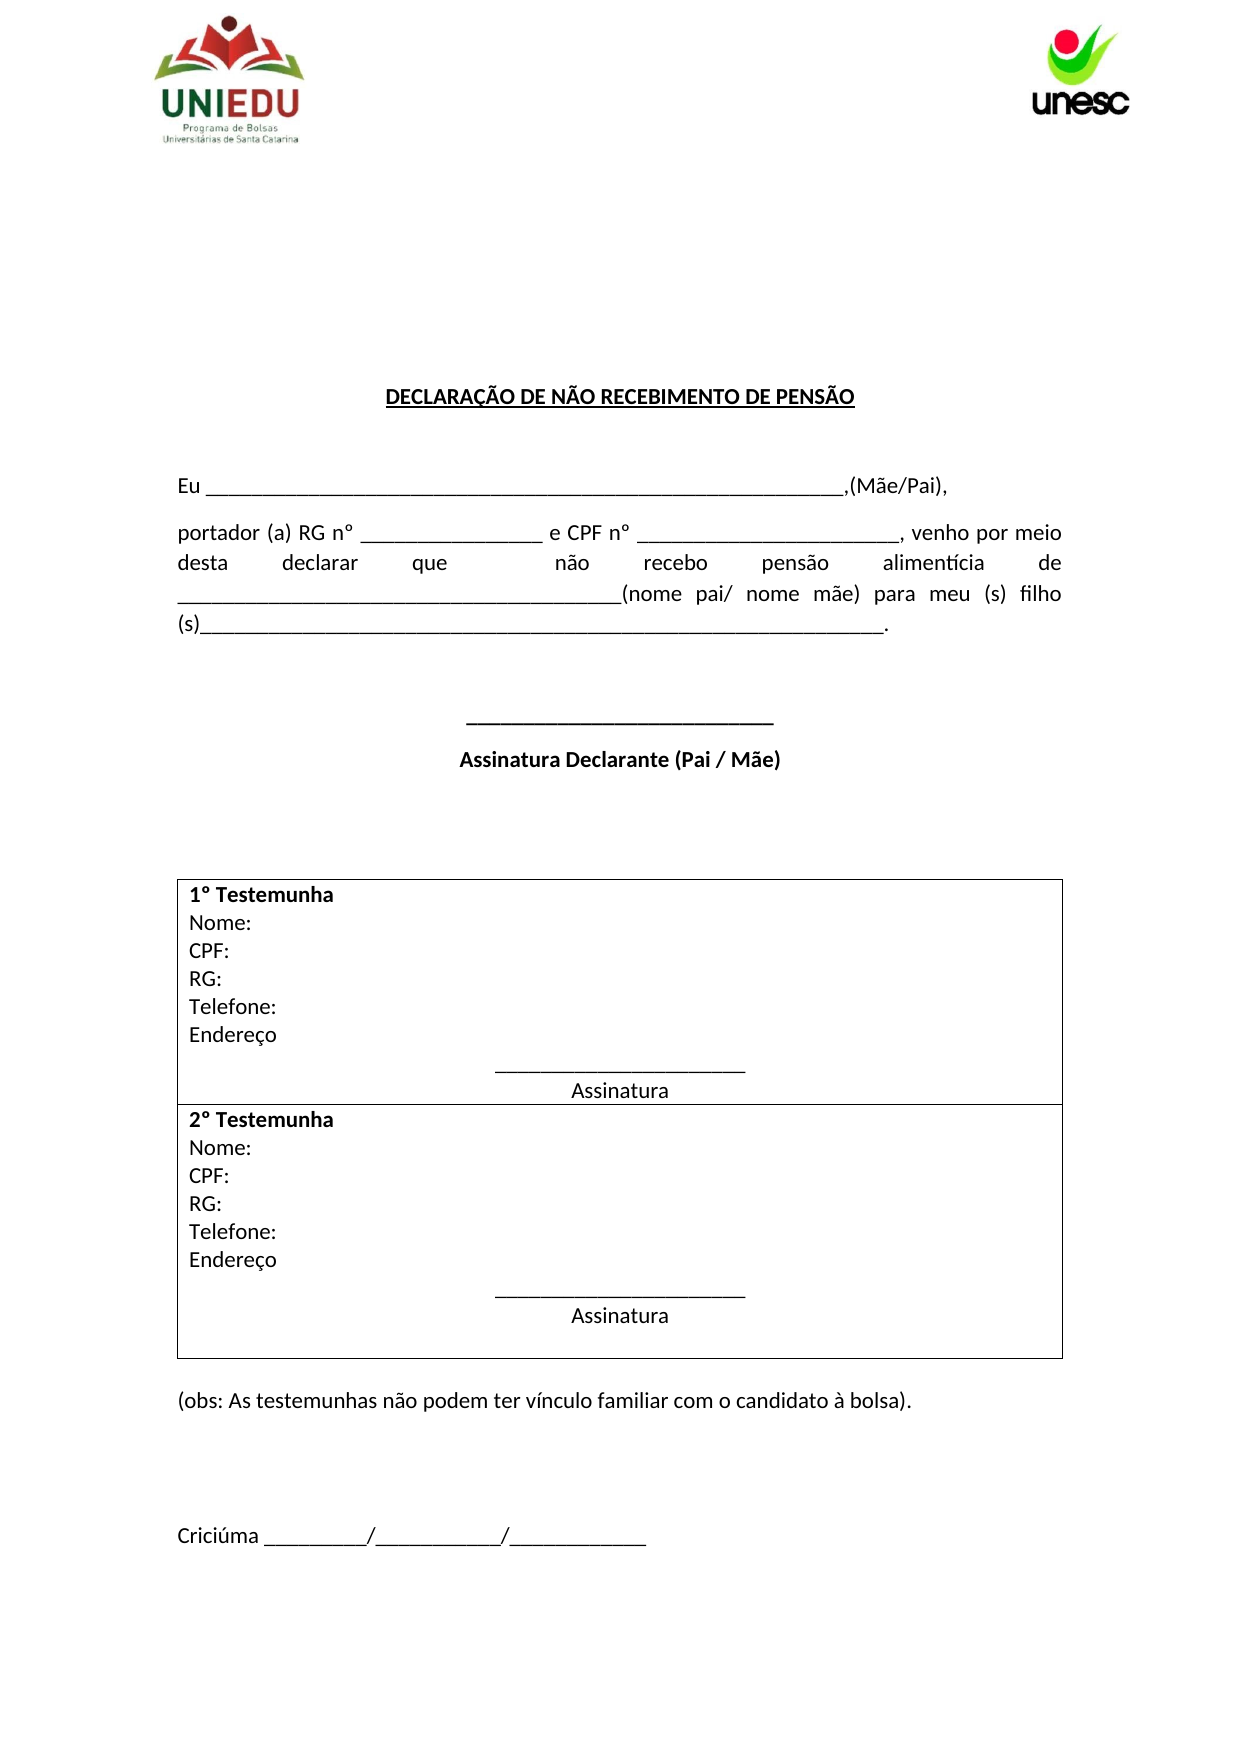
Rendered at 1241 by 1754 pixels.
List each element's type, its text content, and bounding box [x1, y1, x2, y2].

text Criciúma _________/___________/____________ [177, 1521, 1063, 1549]
text (obs: As testemunhas não podem ter vínculo familiar com o candidato à bolsa). [177, 1387, 1063, 1415]
text ___________________________ [177, 700, 1063, 728]
table_cell 2º Testemunha Nome: CPF: RG: Telefone: Endereço ______________________ Assinatura [178, 1105, 1062, 1358]
text Assinatura Declarante (Pai / Mãe) [177, 745, 1063, 773]
picture [1012, 0, 1150, 138]
text DECLARAÇÃO DE NÃO RECEBIMENTO DE PENSÃO [177, 382, 1063, 410]
text portador (a) RG nº ________________ e CPF nº _______________________, venho por meio desta declarar que não recebo pensão alimentícia de _______________________________________(nome pai/ nome mãe) para meu (s) filho (s)____________________________________________________________. [177, 518, 1063, 637]
picture [150, 13, 308, 146]
table_header 1º Testemunha Nome: CPF: RG: Telefone: Endereço ______________________ Assinatura [178, 880, 1062, 1104]
text Eu ________________________________________________________,(Mãe/Pai), [177, 471, 1063, 499]
